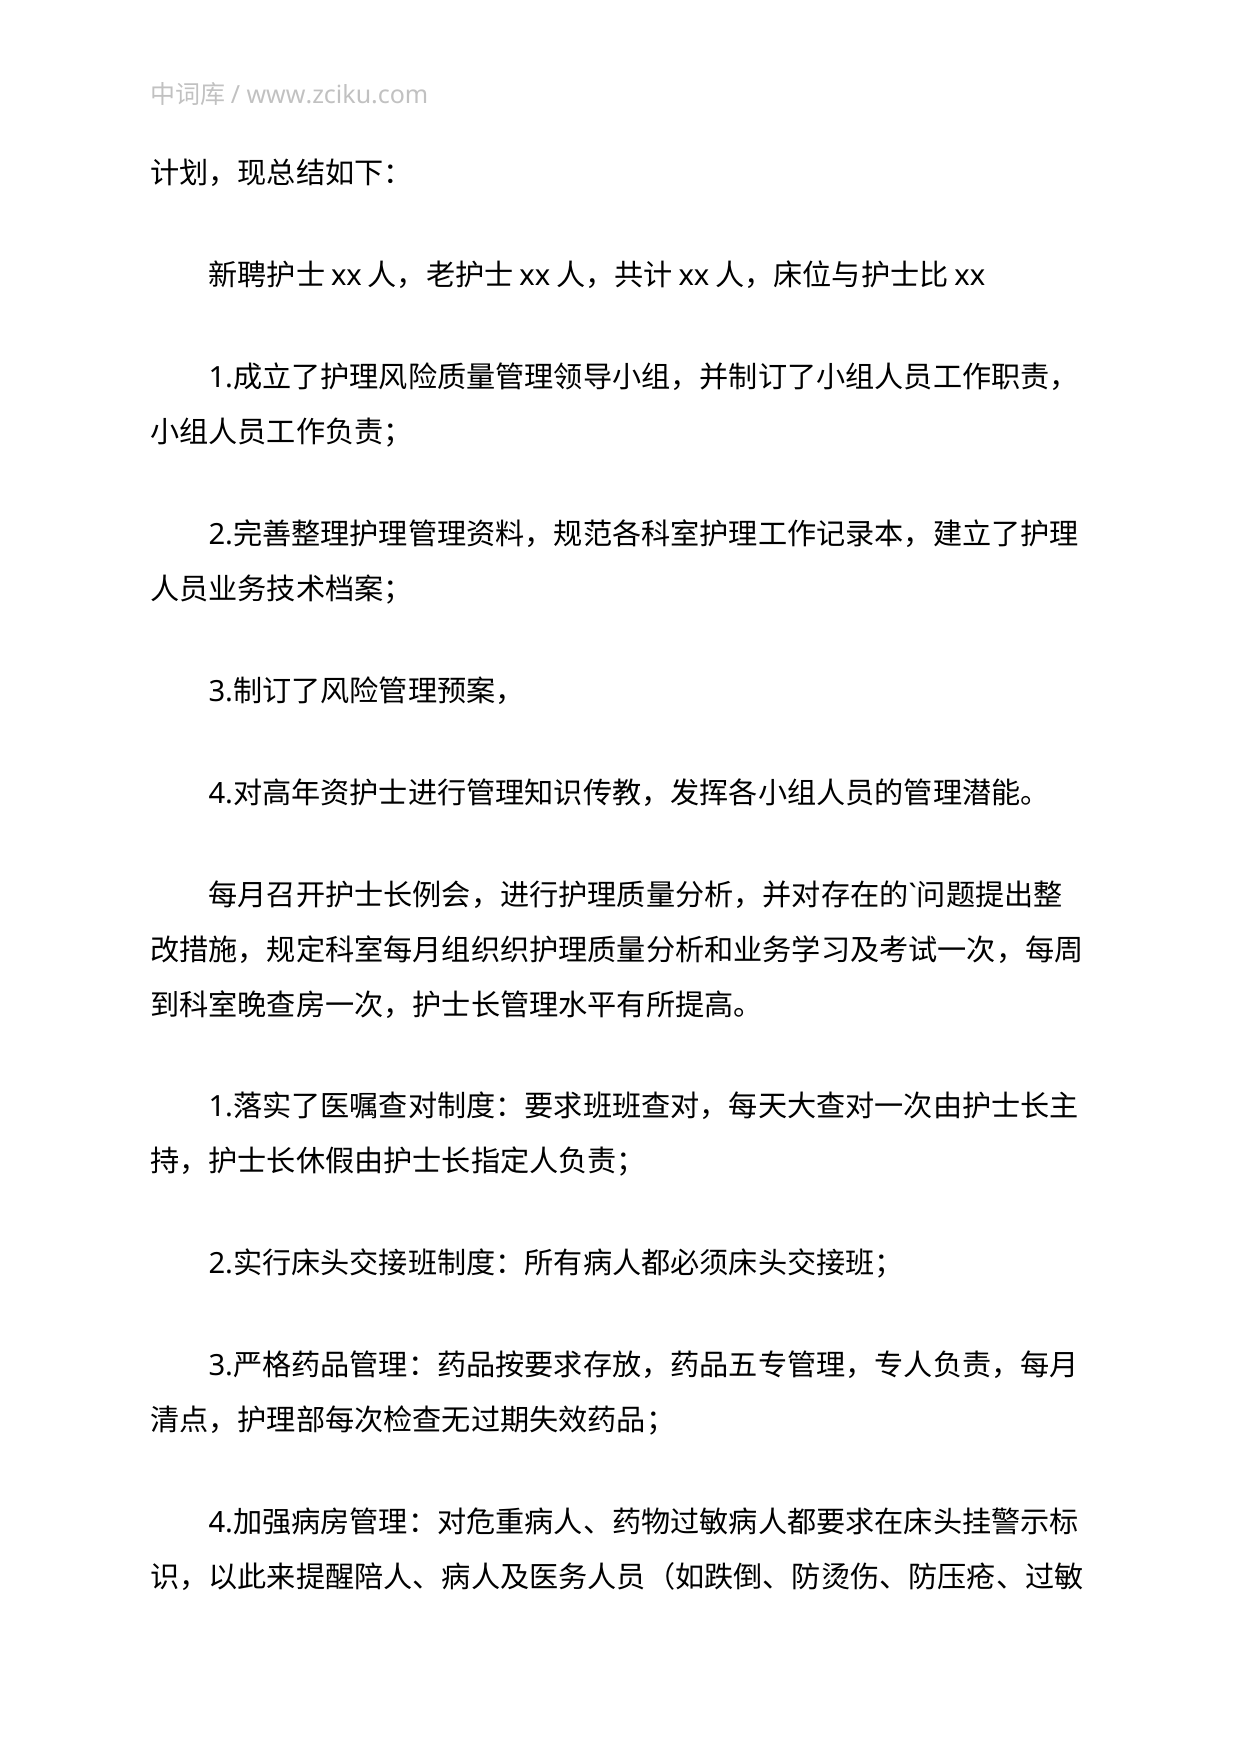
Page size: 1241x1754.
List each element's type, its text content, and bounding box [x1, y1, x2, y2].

text 每月召开护士长例会，进行护理质量分析，并对存在的`问题提出整改措施，规定科室每月组织织护理质量分析和业务学习及考试一次，每周到科室晚查房一次，护士长管理水平有所提高。 [150, 871, 1090, 1023]
text 2.完善整理护理管理资料，规范各科室护理工作记录本，建立了护理人员业务技术档案； [150, 511, 1090, 608]
text 1.落实了医嘱查对制度：要求班班查对，每天大查对一次由护士长主持，护士长休假由护士长指定人负责； [150, 1083, 1090, 1180]
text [150, 1498, 1090, 1596]
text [150, 150, 1090, 192]
text 3.严格药品管理：药品按要求存放，药品五专管理，专人负责，每月清点，护理部每次检查无过期失效药品； [150, 1342, 1090, 1439]
text 1.成立了护理风险质量管理领导小组，并制订了小组人员工作职责，小组人员工作负责； [150, 354, 1090, 451]
text 3.制订了风险管理预案， [150, 667, 1090, 710]
text 2.实行床头交接班制度：所有病人都必须床头交接班； [150, 1240, 1090, 1282]
text 新聘护士xx人，老护士xx人，共计xx人，床位与护士比xx [150, 252, 1090, 294]
text 4.对高年资护士进行管理知识传教，发挥各小组人员的管理潜能。 [150, 769, 1090, 812]
